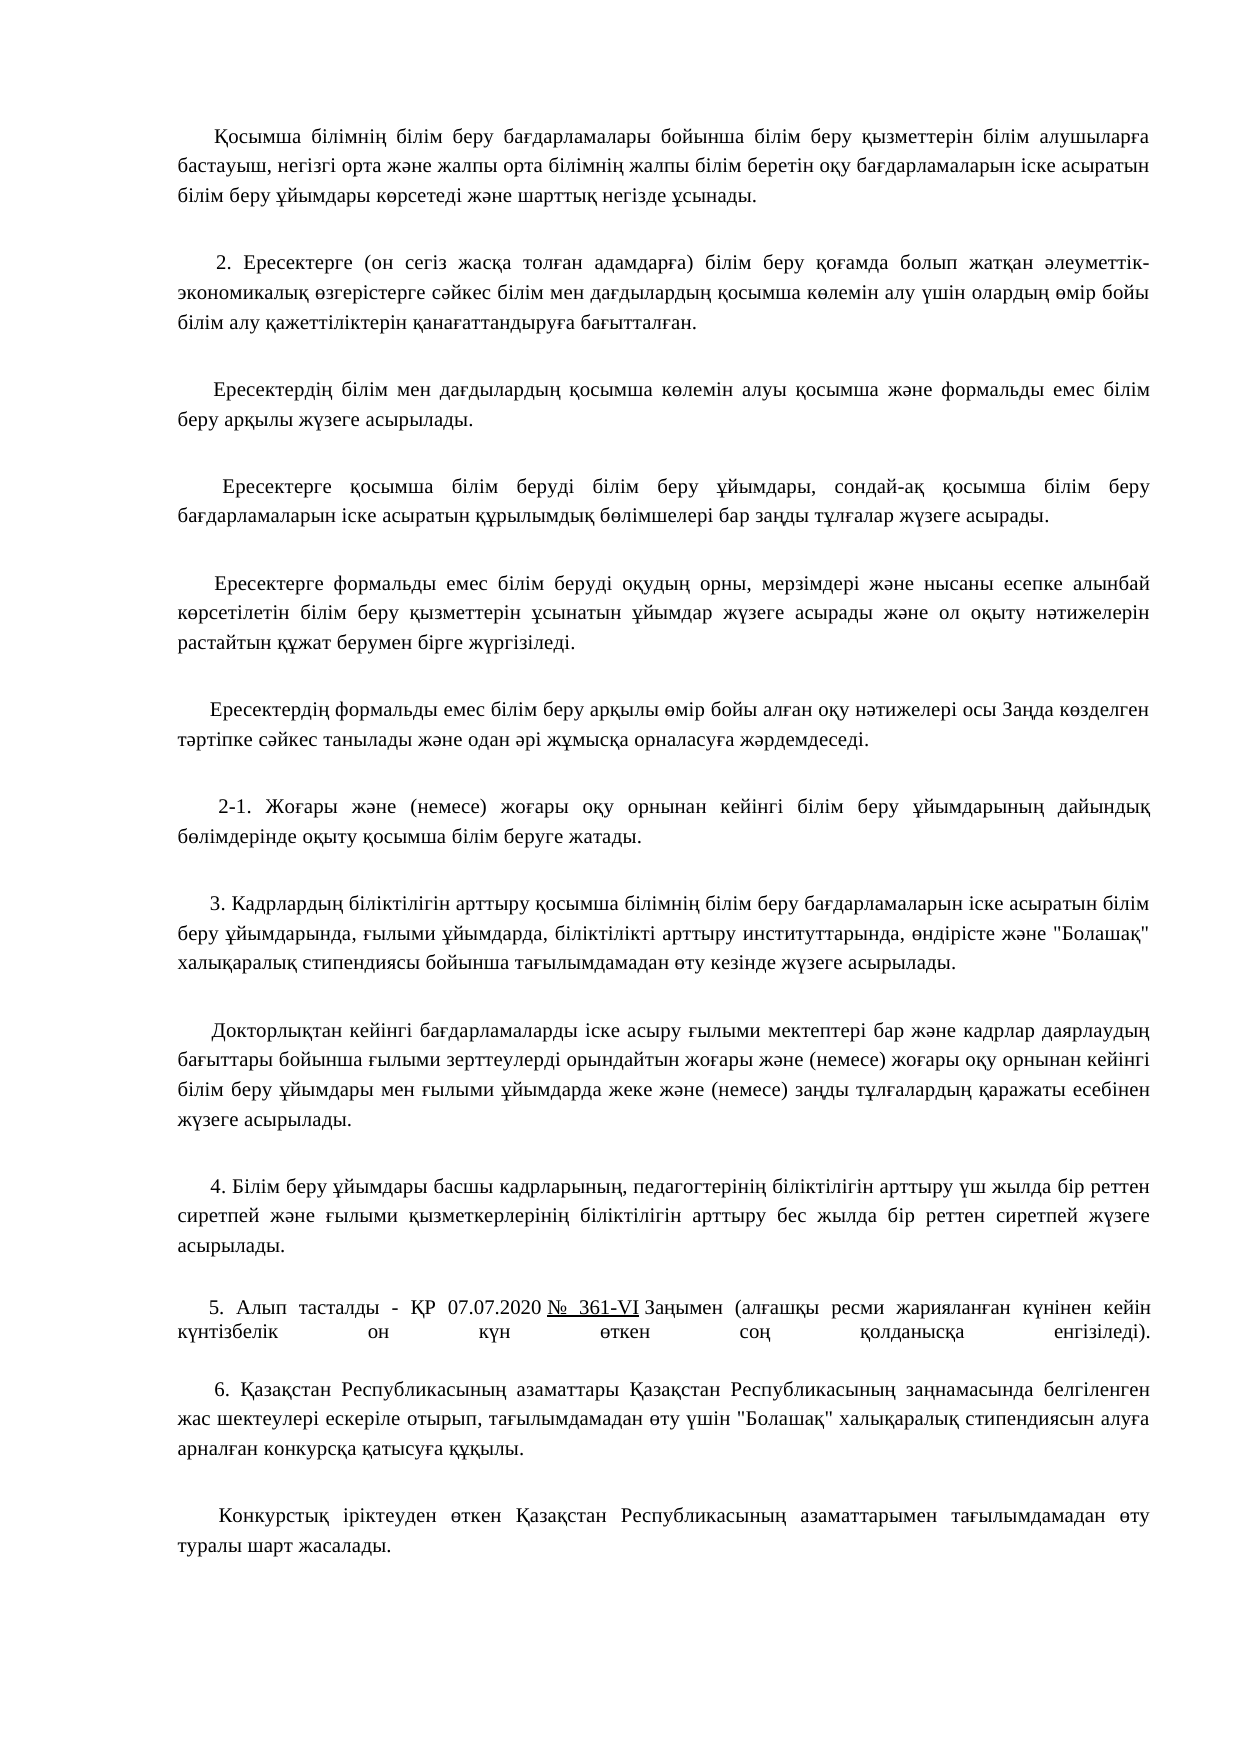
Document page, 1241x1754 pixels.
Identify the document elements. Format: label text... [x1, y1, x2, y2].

text 2. Ересектерге (он сегiз жасқа толған адамдарға) бiлiм беру қоғамда болып жатқан әлеуметтiк-экономикалық өзгерiстерге сәйкес бiлiм мен дағдылардың қосымша көлемiн алу үшiн олардың өмiр бойы бiлiм алу қажеттiлiктерiн қанағаттандыруға бағытталған. [177, 245, 1152, 334]
text Ересектердің формальды емес білім беру арқылы өмір бойы алған оқу нәтижелері осы Заңда көзделген тәртіпке сәйкес танылады және одан әрі жұмысқа орналасуға жәрдемдеседі. [177, 692, 1152, 751]
text Ересектерге қосымша бiлiм берудi бiлiм беру ұйымдары, сондай-ақ қосымша бiлiм беру бағдарламаларын iске асыратын құрылымдық бөлiмшелерi бар заңды тұлғалар жүзеге асырады. [177, 468, 1152, 527]
text Конкурстық іріктеуден өткен Қазақстан Республикасының азаматтарымен тағылымдамадан өту туралы шарт жасалады. [177, 1497, 1152, 1557]
text 3. Кадрлардың біліктілігін арттыру қосымша білімнің білім беру бағдарламаларын іске асыратын білім беру ұйымдарында, ғылыми ұйымдарда, біліктілікті арттыру институттарында, өндірісте және "Болашақ" халықаралық стипендиясы бойынша тағылымдамадан өту кезінде жүзеге асырылады. [177, 885, 1152, 974]
text Ересектерге формальды емес білім беруді оқудың орны, мерзімдері және нысаны есепке алынбай көрсетілетін білім беру қызметтерін ұсынатын ұйымдар жүзеге асырады және ол оқыту нәтижелерін растайтын құжат берумен бірге жүргізіледі. [177, 565, 1152, 654]
text Докторлықтан кейінгі бағдарламаларды іске асыру ғылыми мектептері бар және кадрлар даярлаудың бағыттары бойынша ғылыми зерттеулерді орындайтын жоғары және (немесе) жоғары оқу орнынан кейінгі білім беру ұйымдары мен ғылыми ұйымдарда жеке және (немесе) заңды тұлғалардың қаражаты есебінен жүзеге асырылады. [177, 1012, 1152, 1131]
text 4. Бiлiм беру ұйымдары басшы кадрларының, педагогтерінің бiлiктiлiгiн арттыру үш жылда бір реттен сиретпей және ғылыми қызметкерлерiнiң бiлiктiлiгiн арттыру бес жылда бiр реттен сиретпей жүзеге асырылады. [177, 1168, 1152, 1257]
text 2-1. Жоғары және (немесе) жоғары оқу орнынан кейінгі білім беру ұйымдарының дайындық бөлімдерінде оқыту қосымша білім беруге жатады. [177, 788, 1152, 848]
text 5. Алып тасталды - ҚР 07.07.2020 № 361-VI Заңымен (алғашқы ресми жарияланған күнінен кейін күнтізбелік он күн өткен соң қолданысқа енгізіледі). [177, 1295, 1152, 1371]
text Ересектердің білім мен дағдылардың қосымша көлемін алуы қосымша және формальды емес білім беру арқылы жүзеге асырылады. [177, 371, 1152, 431]
text Қосымша білімнің білім беру бағдарламалары бойынша білім беру қызметтерін білім алушыларға бастауыш, негізгі орта және жалпы орта білімнің жалпы білім беретін оқу бағдарламаларын іске асыратын білім беру ұйымдары көрсетеді және шарттық негізде ұсынады. [177, 118, 1152, 207]
text 6. Қазақстан Республикасының азаматтары Қазақстан Республикасының заңнамасында белгіленген жас шектеулері ескеріле отырып, тағылымдамадан өту үшін "Болашақ" халықаралық стипендиясын алуға арналған конкурсқа қатысуға құқылы. [177, 1371, 1152, 1460]
